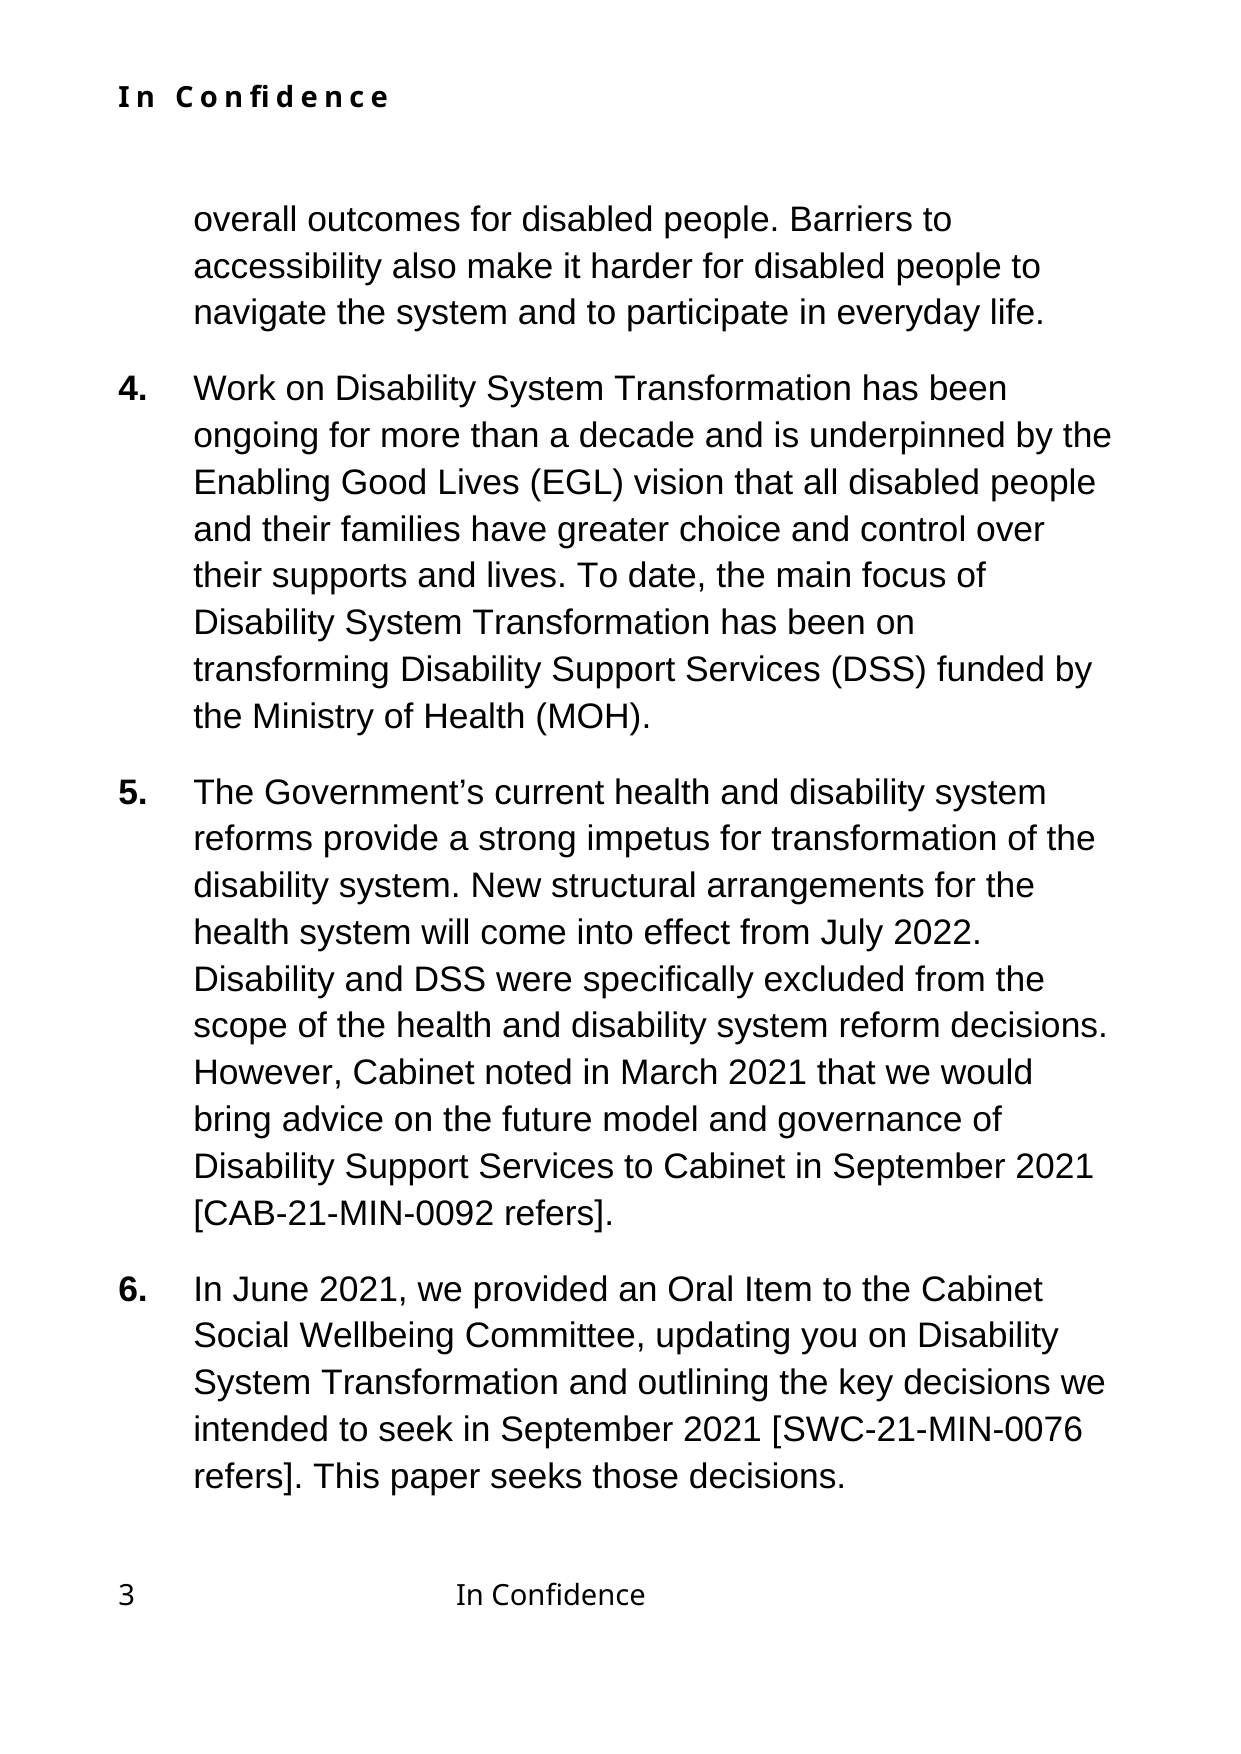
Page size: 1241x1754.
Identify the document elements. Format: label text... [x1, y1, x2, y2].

text 5. The Government’s current health and disability system reforms provide a strong impetus for transformation of the disability system. New structural arrangements for the health system will come into effect from July 2022. Disability and DSS were specifically excluded from the scope of the health and disability system reform decisions. However, Cabinet noted in March 2021 that we would bring advice on the future model and governance of Disability Support Services to Cabinet in September 2021 [CAB-21-MIN-0092 refers]. [118, 771, 1122, 1232]
text 4. Work on Disability System Transformation has been ongoing for more than a decade and is underpinned by the Enabling Good Lives (EGL) vision that all disabled people and their families have greater choice and control over their supports and lives. To date, the main focus of Disability System Transformation has been on transforming Disability Support Services (DSS) funded by the Ministry of Health (MOH). [118, 367, 1122, 736]
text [118, 198, 1122, 332]
text 6. In June 2021, we provided an Oral Item to the Cabinet Social Wellbeing Committee, updating you on Disability System Transformation and outlining the key decisions we intended to seek in September 2021 [SWC-21-MIN-0076 refers]. This paper seeks those decisions. [118, 1268, 1122, 1496]
